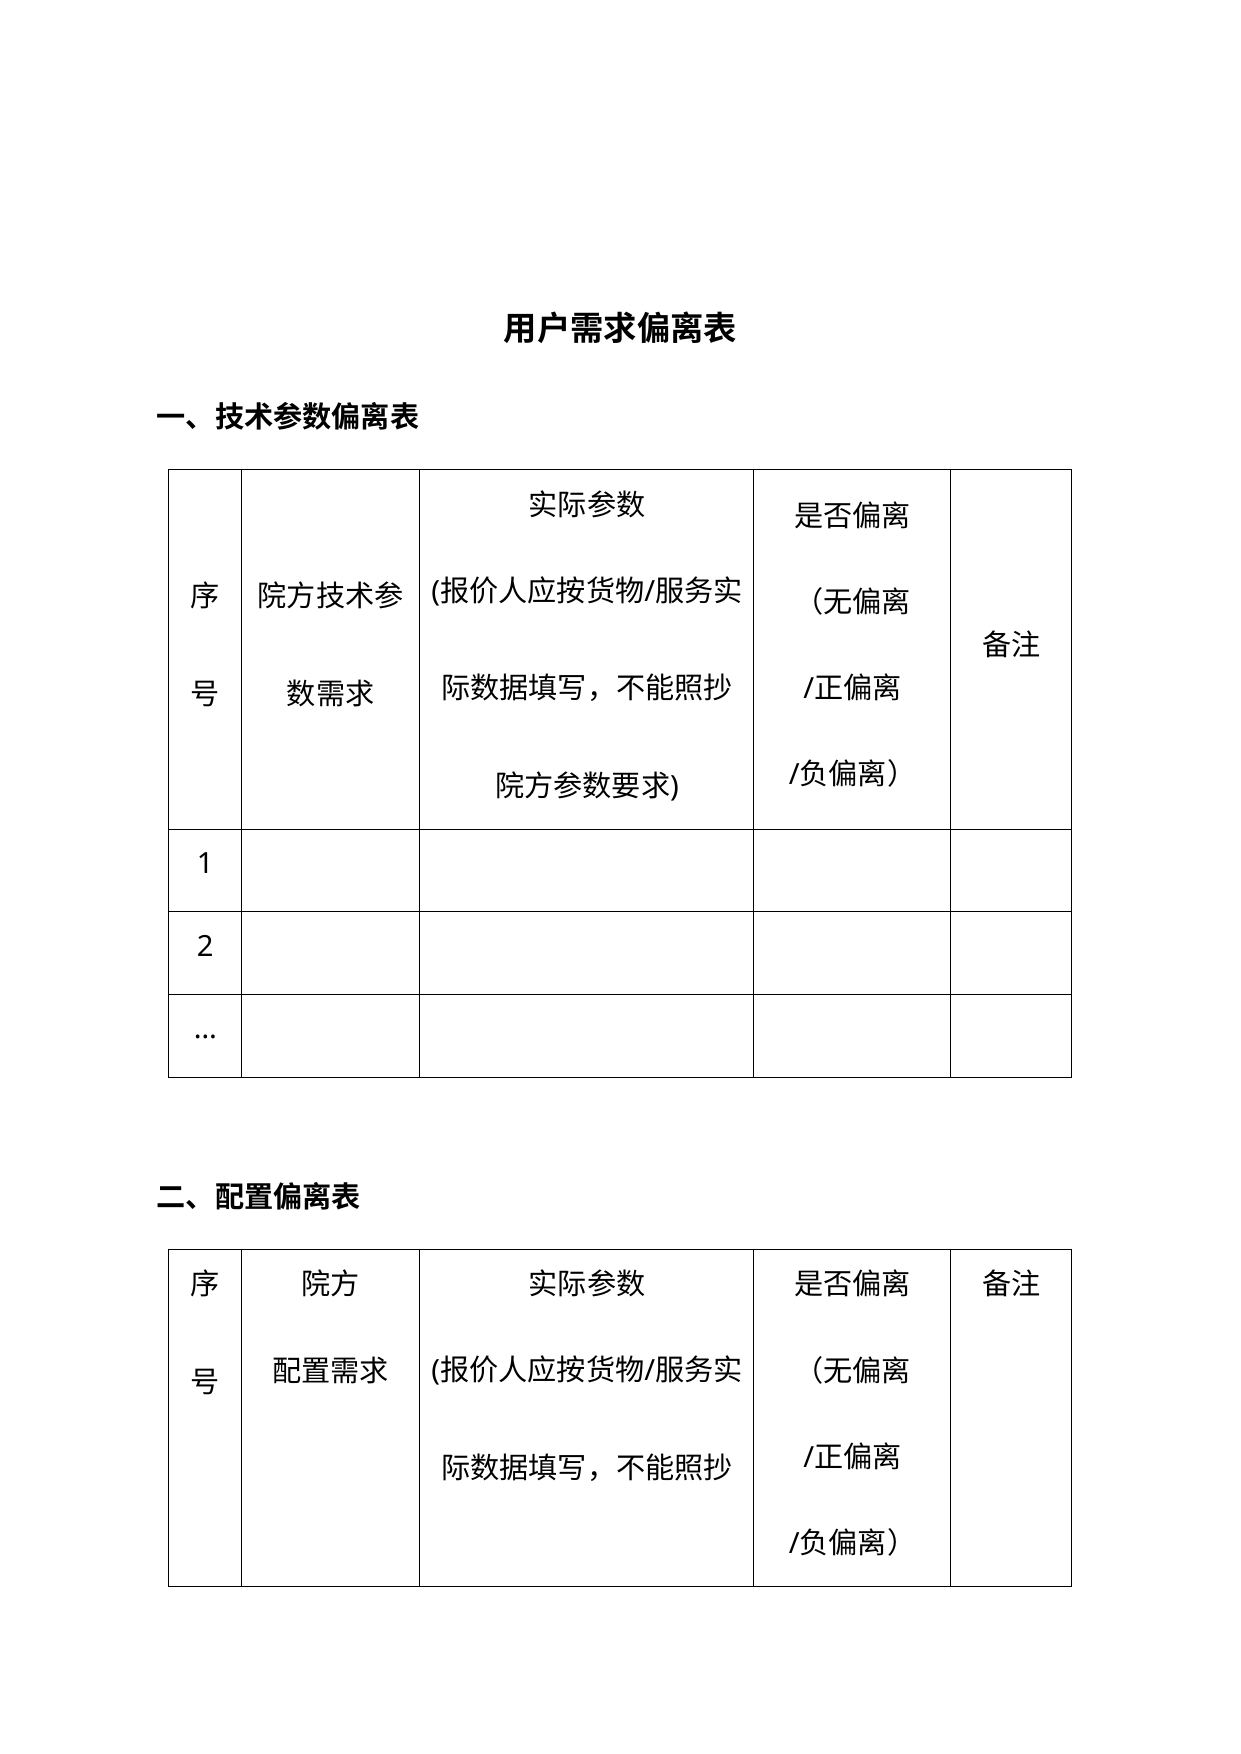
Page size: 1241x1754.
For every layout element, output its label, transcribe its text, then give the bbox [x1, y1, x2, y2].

table_header 院方技术参数需求 [242, 470, 419, 828]
table_cell … [169, 995, 241, 1077]
text 用户需求偏离表 [112, 293, 1128, 358]
table_cell [242, 830, 419, 911]
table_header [420, 1250, 753, 1586]
text 一、技术参数偏离表 [112, 383, 1128, 448]
table_header 备注 [951, 1250, 1071, 1586]
table_cell 2 [169, 912, 241, 994]
table_cell [420, 830, 753, 911]
table_header 实际参数 (报价人应按货物/服务实际数据填写，不能照抄院方参数要求) [420, 470, 753, 828]
table_cell [242, 912, 419, 994]
table_header 院方 配置需求 [242, 1250, 419, 1586]
table_cell [420, 995, 753, 1077]
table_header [754, 1250, 950, 1586]
table_header 是否偏离 （无偏离 /正偏离 /负偏离） [754, 470, 950, 828]
table_cell [242, 995, 419, 1077]
text 二、配置偏离表 [112, 1162, 1128, 1227]
table_cell 1 [169, 830, 241, 911]
table_header 序号 [169, 1250, 241, 1586]
table_cell [951, 830, 1071, 911]
table_cell [754, 912, 950, 994]
table_header 序号 [169, 470, 241, 828]
table_header 备注 [951, 470, 1071, 828]
table_cell [754, 830, 950, 911]
table_cell [420, 912, 753, 994]
table_cell [754, 995, 950, 1077]
table_cell [951, 912, 1071, 994]
table_cell [951, 995, 1071, 1077]
